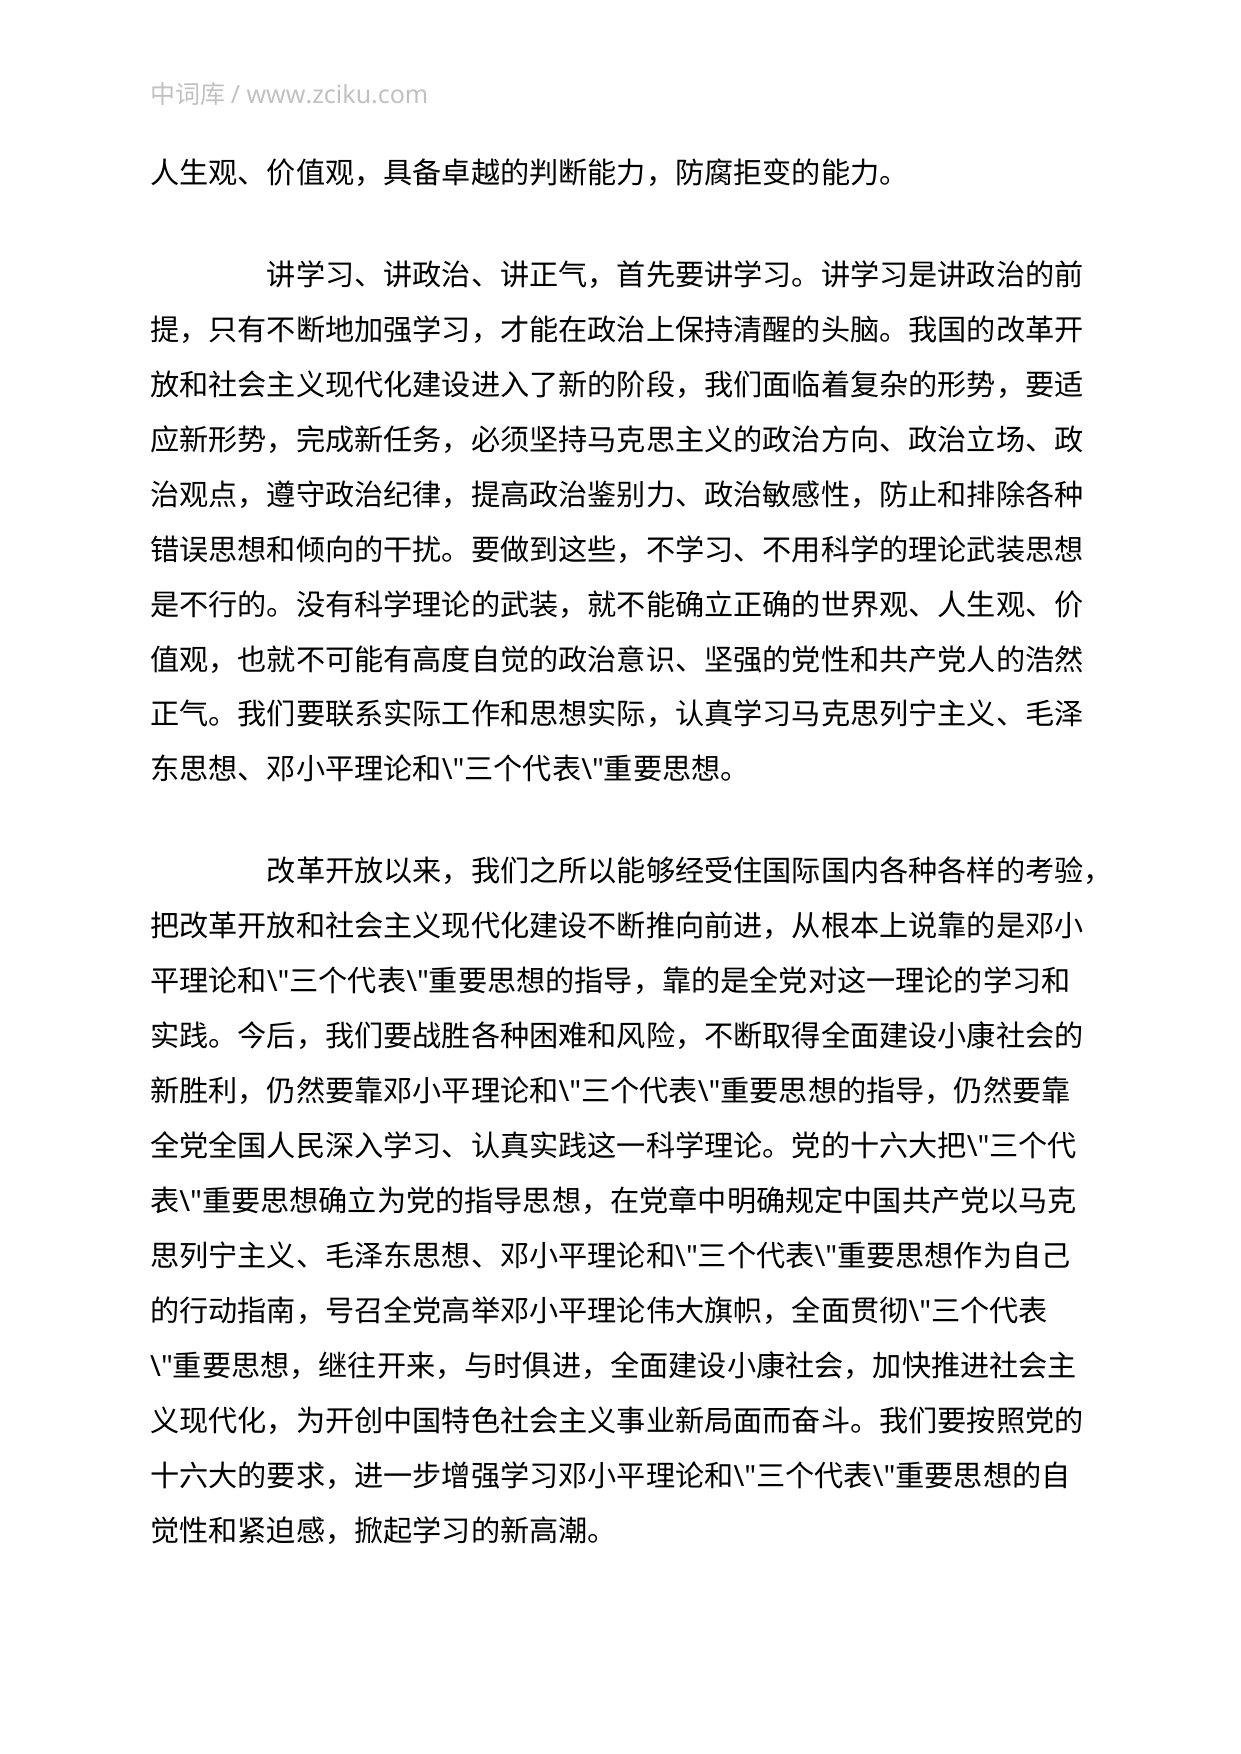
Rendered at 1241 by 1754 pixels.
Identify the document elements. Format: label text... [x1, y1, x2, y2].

text 改革开放以来，我们之所以能够经受住国际国内各种各样的考验，把改革开放和社会主义现代化建设不断推向前进，从根本上说靠的是邓小平理论和\"三个代表\"重要思想的指导，靠的是全党对这一理论的学习和实践。今后，我们要战胜各种困难和风险，不断取得全面建设小康社会的新胜利，仍然要靠邓小平理论和\"三个代表\"重要思想的指导，仍然要靠全党全国人民深入学习、认真实践这一科学理论。党的十六大把\"三个代表\"重要思想确立为党的指导思想，在党章中明确规定中国共产党以马克思列宁主义、毛泽东思想、邓小平理论和\"三个代表\"重要思想作为自己的行动指南，号召全党高举邓小平理论伟大旗帜，全面贯彻\"三个代表\"重要思想，继往开来，与时俱进，全面建设小康社会，加快推进社会主义现代化，为开创中国特色社会主义事业新局面而奋斗。我们要按照党的十六大的要求，进一步增强学习邓小平理论和\"三个代表\"重要思想的自觉性和紧迫感，掀起学习的新高潮。 [150, 848, 1090, 1550]
text 讲学习、讲政治、讲正气，首先要讲学习。讲学习是讲政治的前提，只有不断地加强学习，才能在政治上保持清醒的头脑。我国的改革开放和社会主义现代化建设进入了新的阶段，我们面临着复杂的形势，要适应新形势，完成新任务，必须坚持马克思主义的政治方向、政治立场、政治观点，遵守政治纪律，提高政治鉴别力、政治敏感性，防止和排除各种错误思想和倾向的干扰。要做到这些，不学习、不用科学的理论武装思想是不行的。没有科学理论的武装，就不能确立正确的世界观、人生观、价值观，也就不可能有高度自觉的政治意识、坚强的党性和共产党人的浩然正气。我们要联系实际工作和思想实际，认真学习马克思列宁主义、毛泽东思想、邓小平理论和\"三个代表\"重要思想。 [150, 252, 1090, 788]
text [150, 150, 1090, 192]
